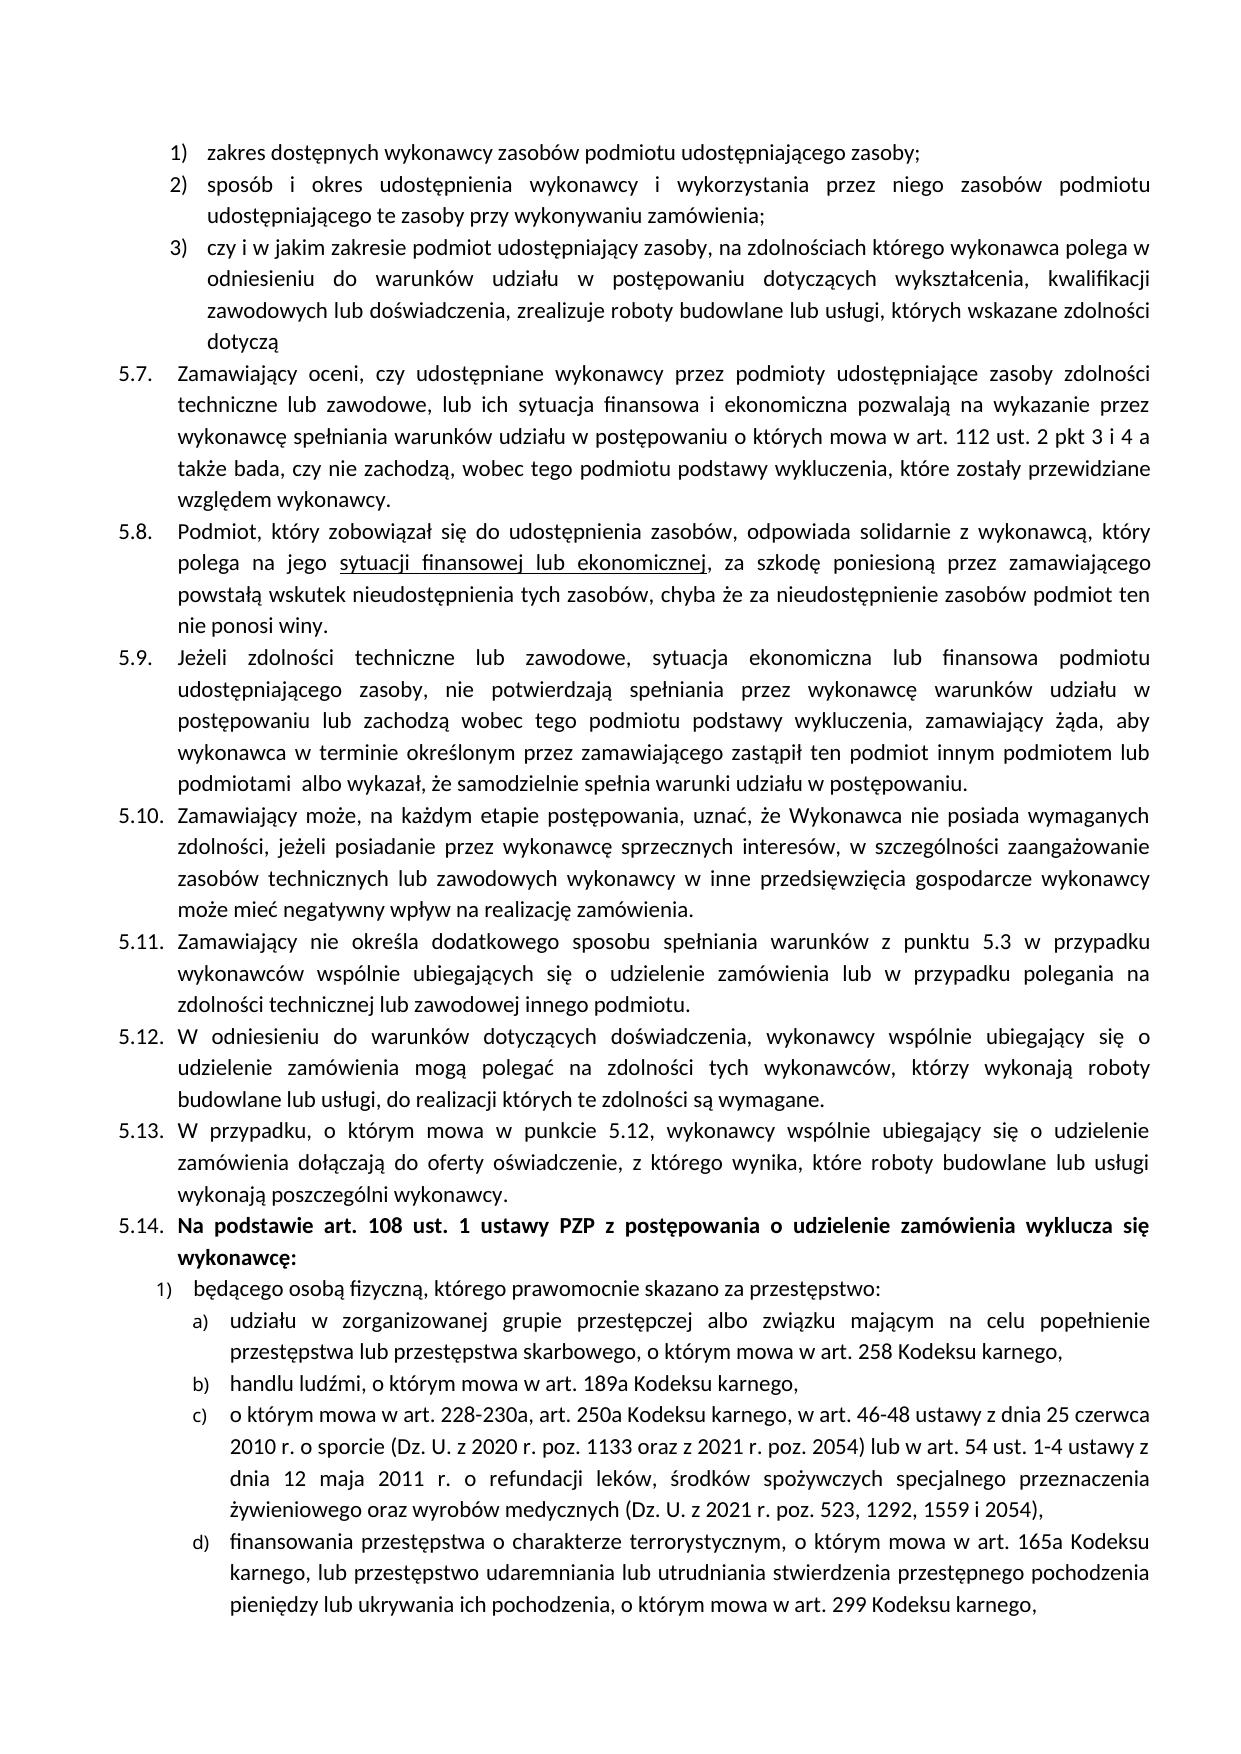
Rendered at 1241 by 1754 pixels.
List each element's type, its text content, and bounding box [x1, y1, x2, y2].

list czy i w jakim zakresie podmiot udostępniający zasoby, na zdolnościach którego wykonawca polega w odniesieniu do warunków udziału w postępowaniu dotyczących wykształcenia, kwalifikacji zawodowych lub doświadczenia, zrealizuje roboty budowlane lub usługi, których wskazane zdolności dotyczą [169, 233, 1152, 356]
list Jeżeli zdolności techniczne lub zawodowe, sytuacja ekonomiczna lub finansowa podmiotu udostępniającego zasoby, nie potwierdzają spełniania przez wykonawcę warunków udziału w postępowaniu lub zachodzą wobec tego podmiotu podstawy wykluczenia, zamawiający żąda, aby wykonawca w terminie określonym przez zamawiającego zastąpił ten podmiot innym podmiotem lub podmiotami albo wykazał, że samodzielnie spełnia warunki udziału w postępowaniu. [118, 643, 1152, 797]
list będącego osobą fizyczną, którego prawomocnie skazano za przestępstwo: [156, 1274, 1152, 1302]
list finansowania przestępstwa o charakterze terrorystycznym, o którym mowa w art. 165a Kodeksu karnego, lub przestępstwo udaremniania lub utrudniania stwierdzenia przestępnego pochodzenia pieniędzy lub ukrywania ich pochodzenia, o którym mowa w art. 299 Kodeksu karnego, [192, 1527, 1152, 1618]
list handlu ludźmi, o którym mowa w art. 189a Kodeksu karnego, [192, 1369, 1152, 1397]
list sposób i okres udostępnienia wykonawcy i wykorzystania przez niego zasobów podmiotu udostępniającego te zasoby przy wykonywaniu zamówienia; [169, 170, 1152, 229]
list Na podstawie art. 108 ust. 1 ustawy PZP z postępowania o udzielenie zamówienia wyklucza się wykonawcę: [118, 1211, 1152, 1271]
list Zamawiający oceni, czy udostępniane wykonawcy przez podmioty udostępniające zasoby zdolności techniczne lub zawodowe, lub ich sytuacja finansowa i ekonomiczna pozwalają na wykazanie przez wykonawcę spełniania warunków udziału w postępowaniu o których mowa w art. 112 ust. 2 pkt 3 i 4 a także bada, czy nie zachodzą, wobec tego podmiotu podstawy wykluczenia, które zostały przewidziane względem wykonawcy. [118, 359, 1152, 513]
list zakres dostępnych wykonawcy zasobów podmiotu udostępniającego zasoby; [169, 138, 1152, 166]
list W przypadku, o którym mowa w punkcie 5.12, wykonawcy wspólnie ubiegający się o udzielenie zamówienia dołączają do oferty oświadczenie, z którego wynika, które roboty budowlane lub usługi wykonają poszczególni wykonawcy. [118, 1117, 1152, 1208]
list Zamawiający nie określa dodatkowego sposobu spełniania warunków z punktu 5.3 w przypadku wykonawców wspólnie ubiegających się o udzielenie zamówienia lub w przypadku polegania na zdolności technicznej lub zawodowej innego podmiotu. [118, 927, 1152, 1018]
list Podmiot, który zobowiązał się do udostępnienia zasobów, odpowiada solidarnie z wykonawcą, który polega na jego sytuacji finansowej lub ekonomicznej, za szkodę poniesioną przez zamawiającego powstałą wskutek nieudostępnienia tych zasobów, chyba że za nieudostępnienie zasobów podmiot ten nie ponosi winy. [118, 517, 1152, 639]
list W odniesieniu do warunków dotyczących doświadczenia, wykonawcy wspólnie ubiegający się o udzielenie zamówienia mogą polegać na zdolności tych wykonawców, którzy wykonają roboty budowlane lub usługi, do realizacji których te zdolności są wymagane. [118, 1022, 1152, 1113]
list udziału w zorganizowanej grupie przestępczej albo związku mającym na celu popełnienie przestępstwa lub przestępstwa skarbowego, o którym mowa w art. 258 Kodeksu karnego, [192, 1306, 1152, 1366]
list Zamawiający może, na każdym etapie postępowania, uznać, że Wykonawca nie posiada wymaganych zdolności, jeżeli posiadanie przez wykonawcę sprzecznych interesów, w szczególności zaangażowanie zasobów technicznych lub zawodowych wykonawcy w inne przedsięwzięcia gospodarcze wykonawcy może mieć negatywny wpływ na realizację zamówienia. [118, 801, 1152, 924]
list o którym mowa w art. 228-230a, art. 250a Kodeksu karnego, w art. 46-48 ustawy z dnia 25 czerwca 2010 r. o sporcie (Dz. U. z 2020 r. poz. 1133 oraz z 2021 r. poz. 2054) lub w art. 54 ust. 1-4 ustawy z dnia 12 maja 2011 r. o refundacji leków, środków spożywczych specjalnego przeznaczenia żywieniowego oraz wyrobów medycznych (Dz. U. z 2021 r. poz. 523, 1292, 1559 i 2054), [192, 1401, 1152, 1523]
